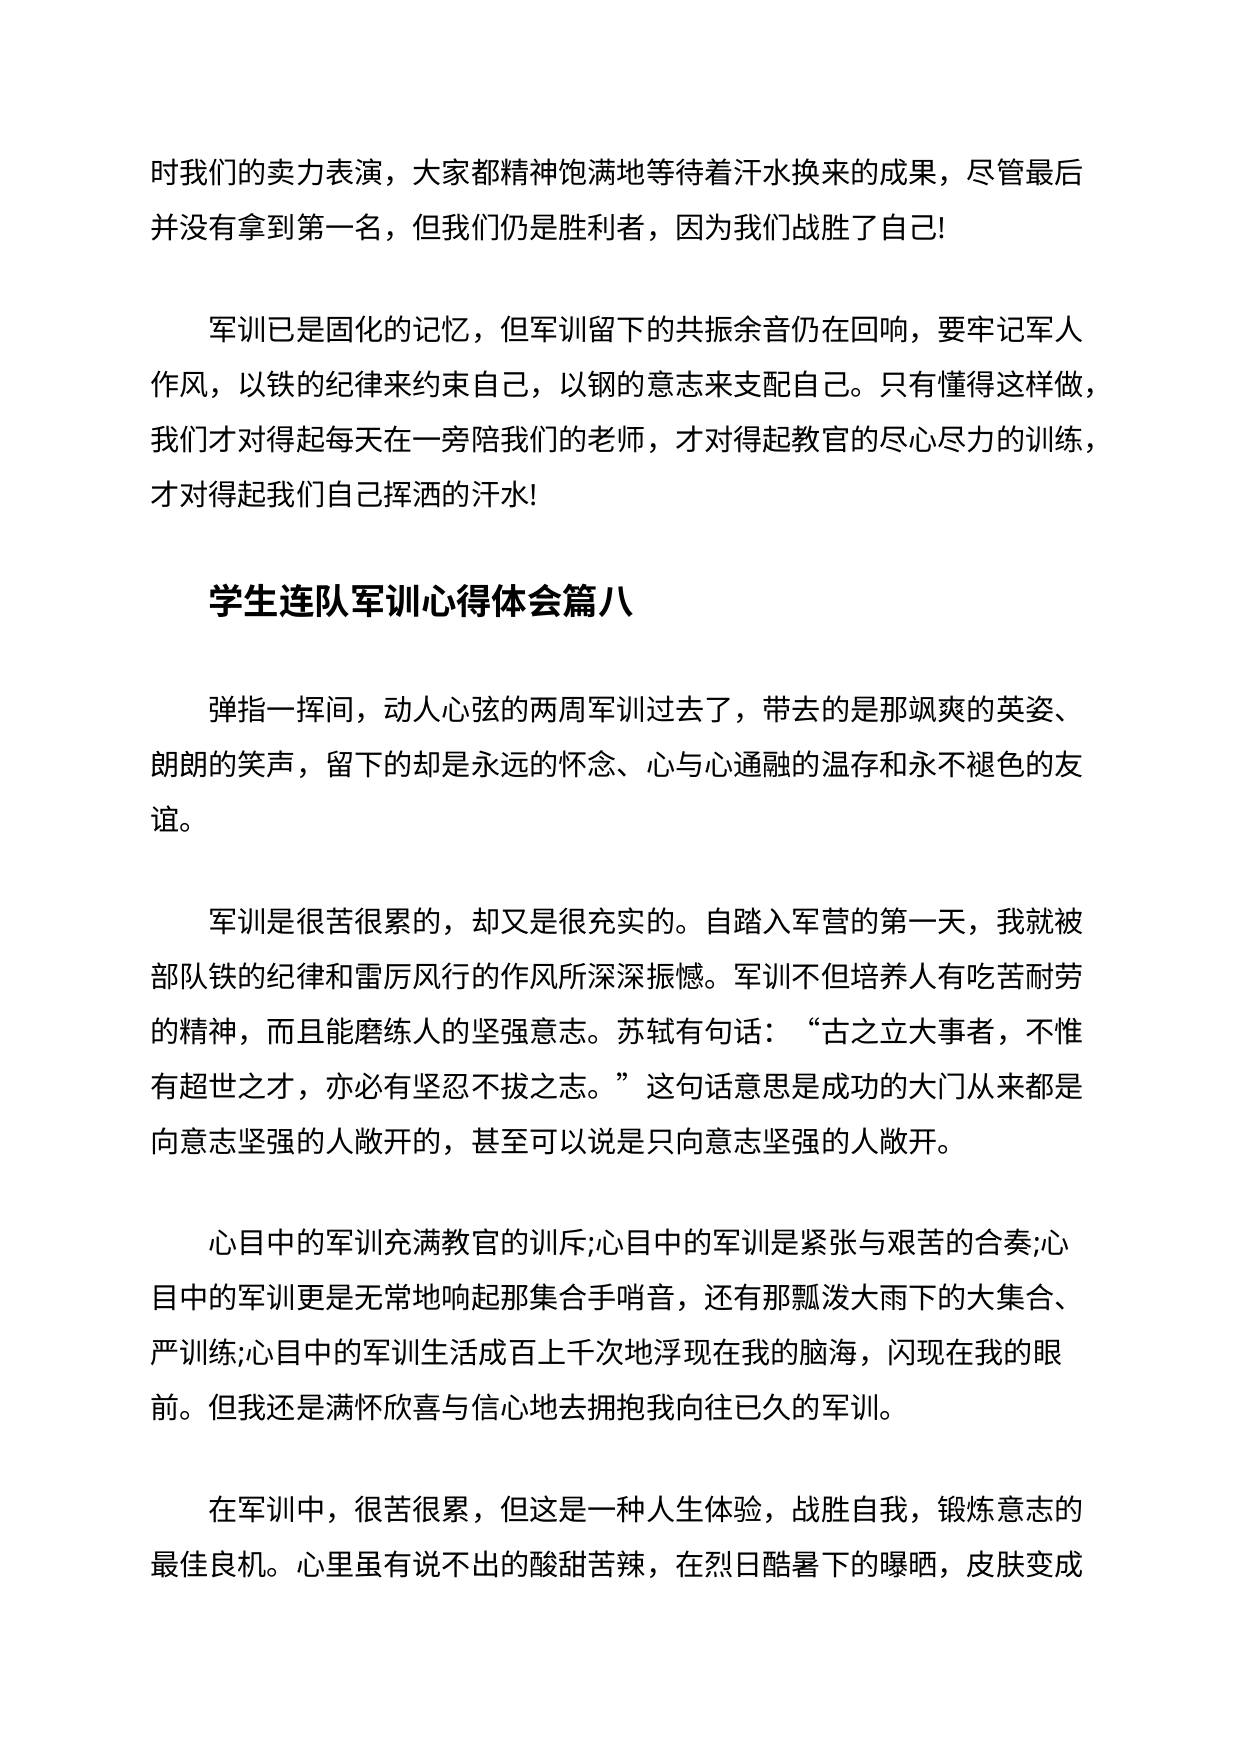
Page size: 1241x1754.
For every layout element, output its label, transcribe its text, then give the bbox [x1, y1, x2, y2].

text 心目中的军训充满教官的训斥;心目中的军训是紧张与艰苦的合奏;心目中的军训更是无常地响起那集合手哨音，还有那瓢泼大雨下的大集合、严训练;心目中的军训生活成百上千次地浮现在我的脑海，闪现在我的眼前。但我还是满怀欣喜与信心地去拥抱我向往已久的军训。 [150, 1220, 1090, 1427]
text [150, 150, 1090, 247]
text 军训是很苦很累的，却又是很充实的。自踏入军营的第一天，我就被部队铁的纪律和雷厉风行的作风所深深振憾。军训不但培养人有吃苦耐劳的精神，而且能磨练人的坚强意志。苏轼有句话：“古之立大事者，不惟有超世之才，亦必有坚忍不拔之志。”这句话意思是成功的大门从来都是向意志坚强的人敞开的，甚至可以说是只向意志坚强的人敞开。 [150, 898, 1090, 1160]
text 军训已是固化的记忆，但军训留下的共振余音仍在回响，要牢记军人作风，以铁的纪律来约束自己，以钢的意志来支配自己。只有懂得这样做，我们才对得起每天在一旁陪我们的老师，才对得起教官的尽心尽力的训练，才对得起我们自己挥洒的汗水! [150, 307, 1090, 514]
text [150, 1487, 1090, 1584]
text 学生连队军训心得体会篇八 [150, 573, 1090, 625]
text 弹指一挥间，动人心弦的两周军训过去了，带去的是那飒爽的英姿、朗朗的笑声，留下的却是永远的怀念、心与心通融的温存和永不褪色的友谊。 [150, 687, 1090, 839]
